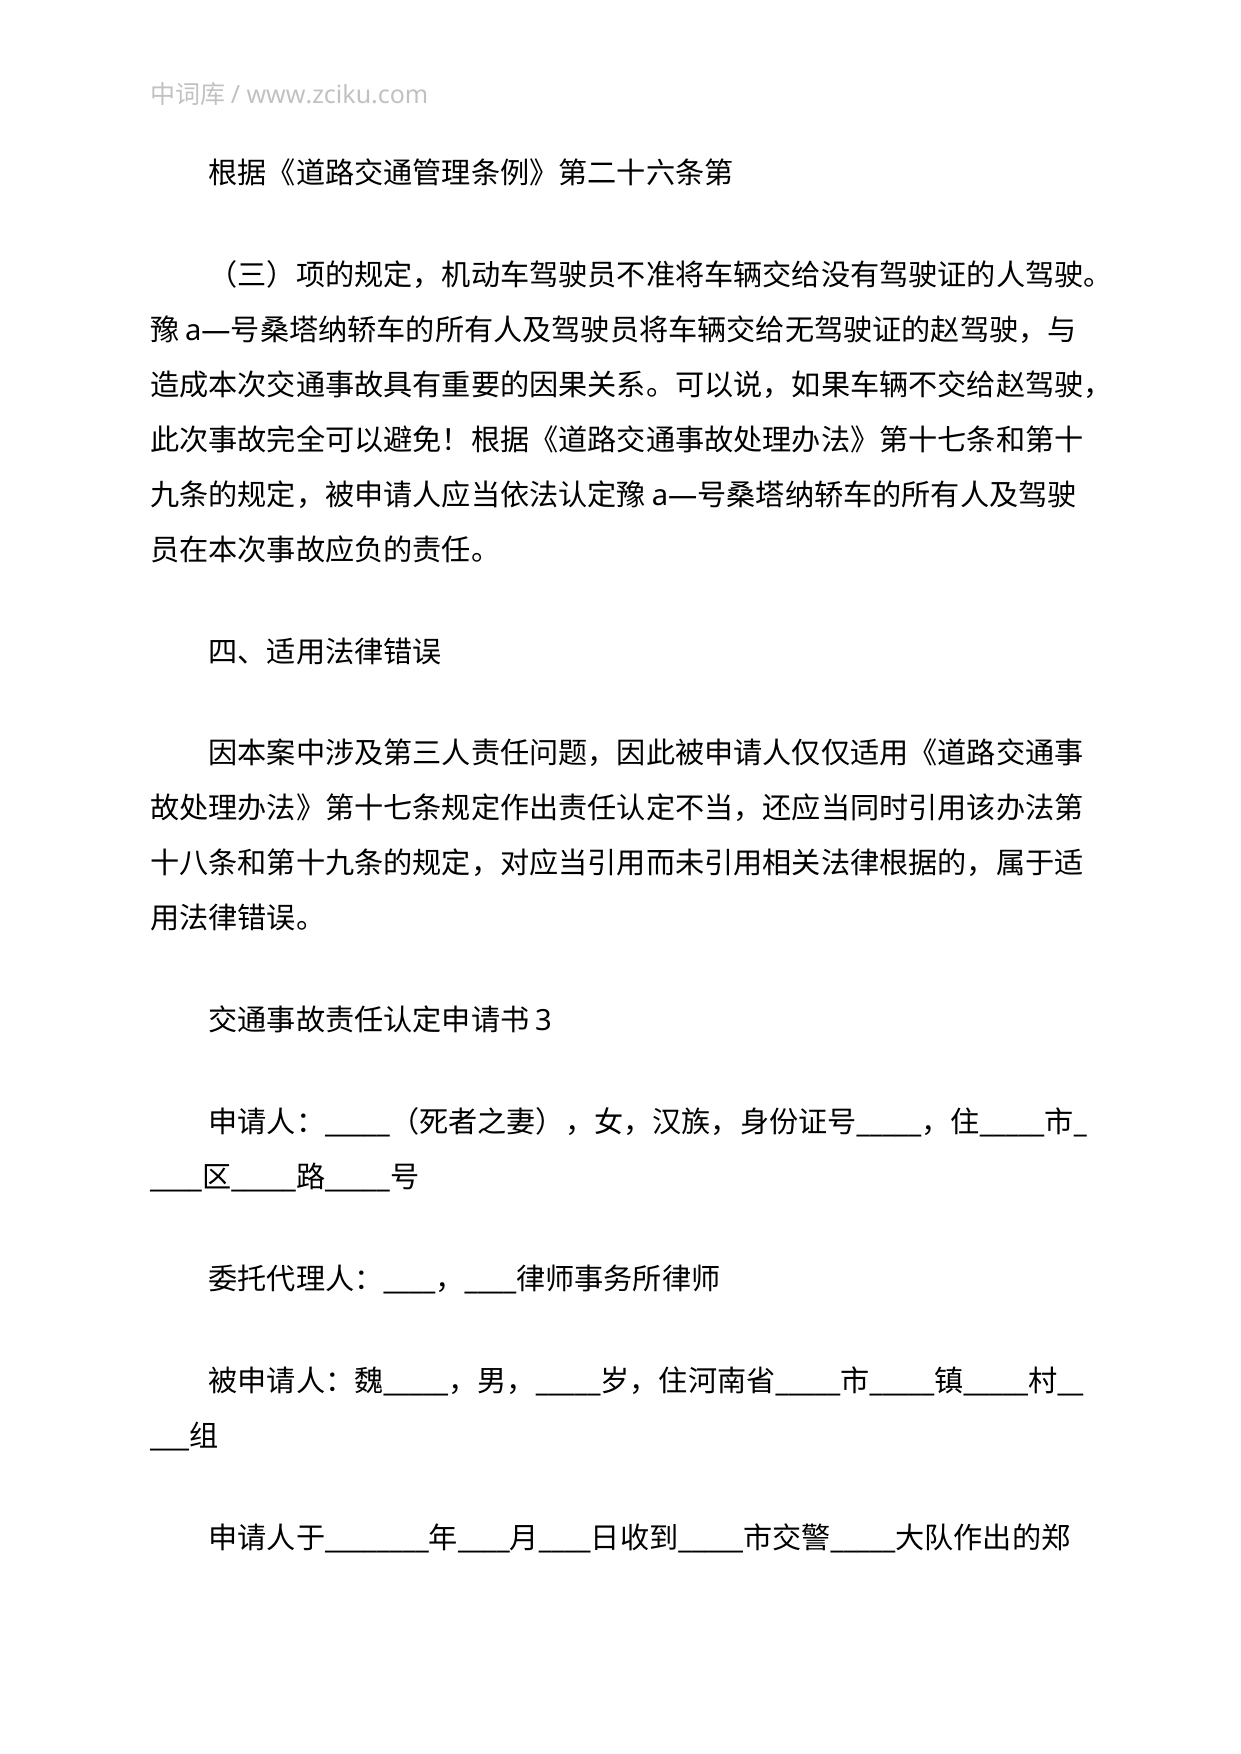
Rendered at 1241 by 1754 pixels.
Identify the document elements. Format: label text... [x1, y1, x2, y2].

text 四、适用法律错误 [150, 628, 1090, 671]
text （三）项的规定，机动车驾驶员不准将车辆交给没有驾驶证的人驾驶。豫a—号桑塔纳轿车的所有人及驾驶员将车辆交给无驾驶证的赵驾驶，与造成本次交通事故具有重要的因果关系。可以说，如果车辆不交给赵驾驶，此次事故完全可以避免！根据《道路交通事故处理办法》第十七条和第十九条的规定，被申请人应当依法认定豫a—号桑塔纳轿车的所有人及驾驶员在本次事故应负的责任。 [150, 252, 1090, 569]
text 被申请人：魏_____，男，_____岁，住河南省_____市_____镇_____村_____组 [150, 1357, 1090, 1455]
text 根据《道路交通管理条例》第二十六条第 [150, 150, 1090, 192]
text 委托代理人：____，____律师事务所律师 [150, 1255, 1090, 1298]
text 因本案中涉及第三人责任问题，因此被申请人仅仅适用《道路交通事故处理办法》第十七条规定作出责任认定不当，还应当同时引用该办法第十八条和第十九条的规定，对应当引用而未引用相关法律根据的，属于适用法律错误。 [150, 730, 1090, 937]
text 交通事故责任认定申请书3 [150, 996, 1090, 1039]
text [150, 1514, 1090, 1557]
text 申请人：_____（死者之妻），女，汉族，身份证号_____，住_____市_____区_____路_____号 [150, 1098, 1090, 1196]
